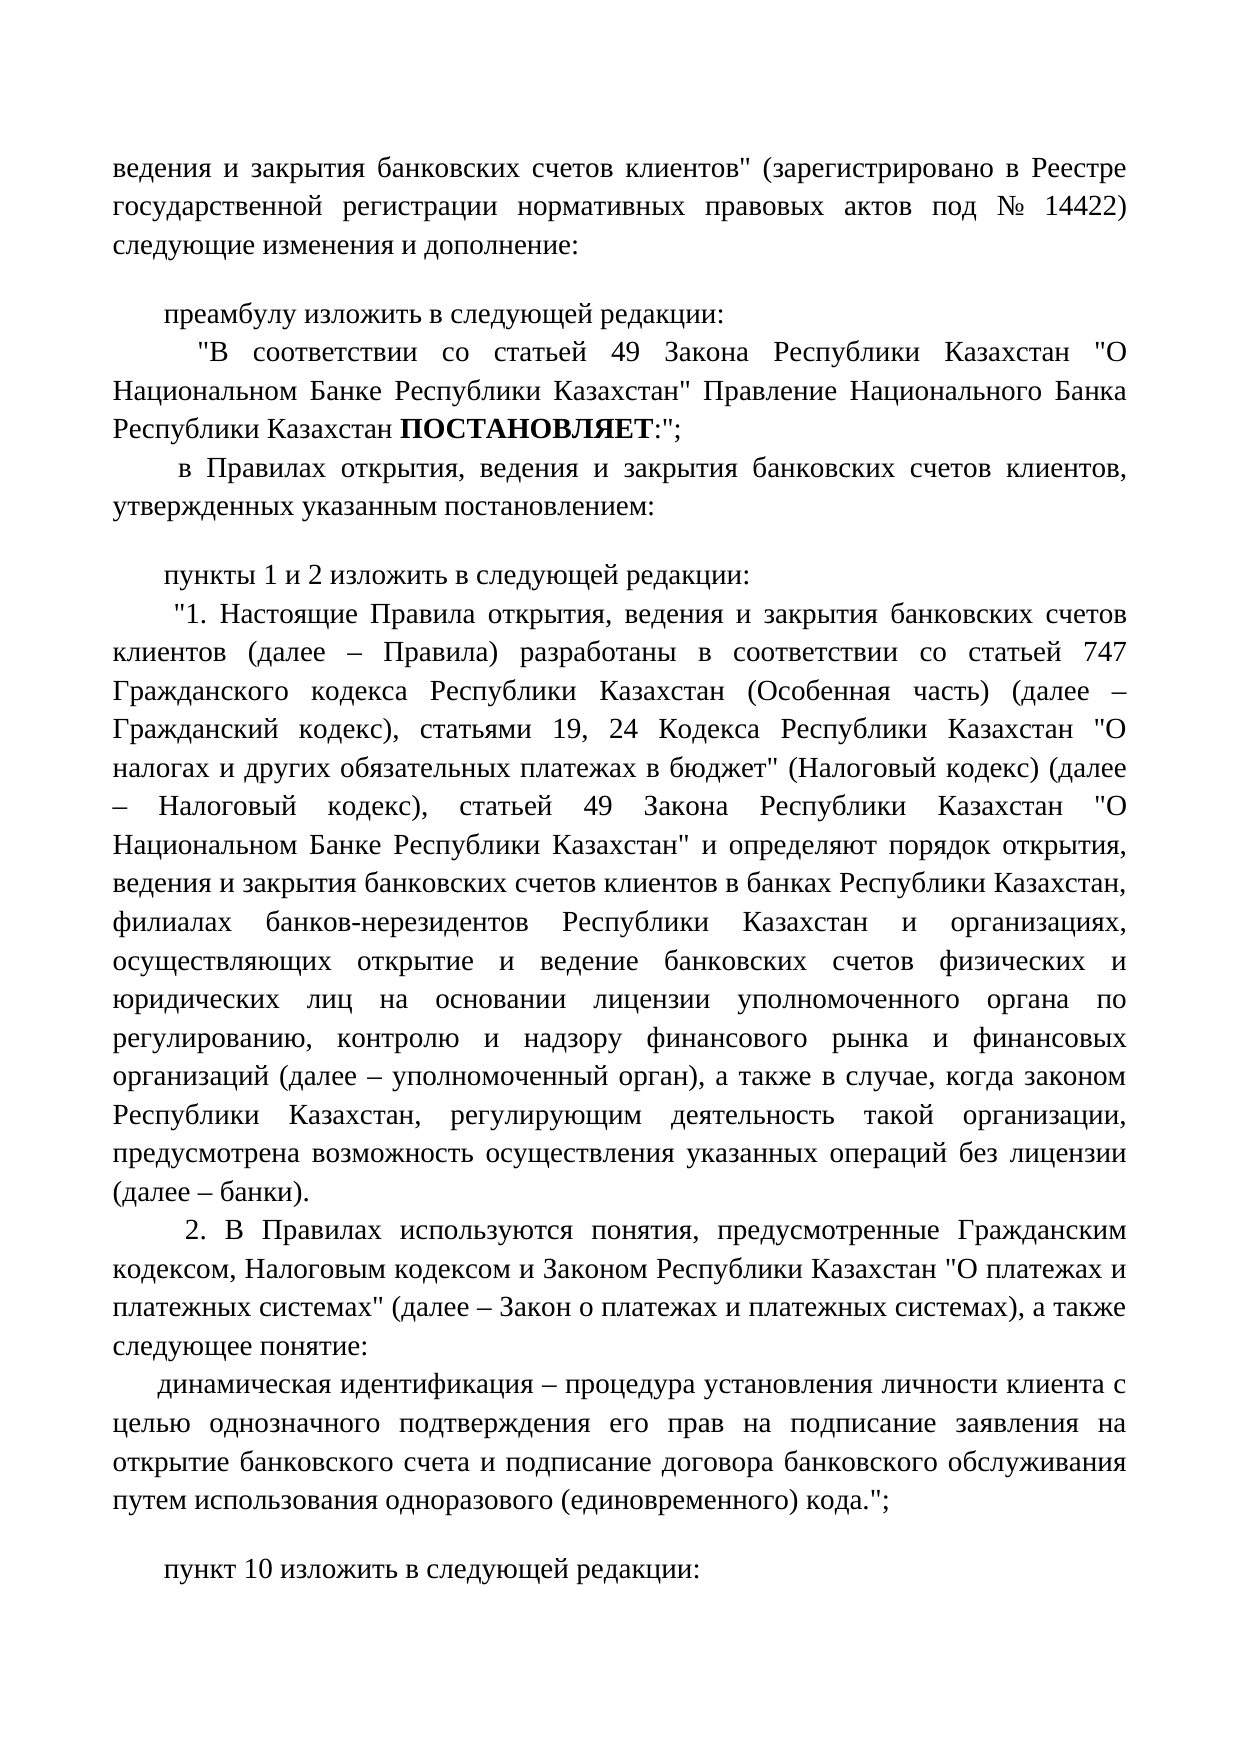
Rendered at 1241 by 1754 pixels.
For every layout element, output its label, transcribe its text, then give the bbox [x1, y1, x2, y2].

text "1. Настоящие Правила открытия, ведения и закрытия банковских счетов клиентов (далее – Правила) разработаны в соответствии со статьей 747 Гражданского кодекса Республики Казахстан (Особенная часть) (далее – Гражданский кодекс), статьями 19, 24 Кодекса Республики Казахстан "О налогах и других обязательных платежах в бюджет" (Налоговый кодекс) (далее – Налоговый кодекс), статьей 49 Закона Республики Казахстан "О Национальном Банке Республики Казахстан" и определяют порядок открытия, ведения и закрытия банковских счетов клиентов в банках Республики Казахстан, филиалах банков-нерезидентов Республики Казахстан и организациях, осуществляющих открытие и ведение банковских счетов физических и юридических лиц на основании лицензии уполномоченного органа по регулированию, контролю и надзору финансового рынка и финансовых организаций (далее – уполномоченный орган), а также в случае, когда законом Республики Казахстан, регулирующим деятельность такой организации, предусмотрена возможность осуществления указанных операций без лицензии (далее – банки). [112, 596, 1128, 1207]
text в Правилах открытия, ведения и закрытия банковских счетов клиентов, утвержденных указанным постановлением: [112, 450, 1128, 522]
text преамбулу изложить в следующей редакции: [112, 296, 1128, 329]
text пункт 10 изложить в следующей редакции: [112, 1551, 1128, 1584]
text динамическая идентификация – процедура установления личности клиента с целью однозначного подтверждения его прав на подписание заявления на открытие банковского счета и подписание договора банковского обслуживания путем использования одноразового (единовременного) кода."; [112, 1367, 1128, 1516]
text пункты 1 и 2 изложить в следующей редакции: [112, 557, 1128, 591]
text "В соответствии со статьей 49 Закона Республики Казахстан "О Национальном Банке Республики Казахстан" Правление Национального Банка Республики Казахстан ПОСТАНОВЛЯЕТ:"; [112, 334, 1128, 445]
text 2. В Правилах используются понятия, предусмотренные Гражданским кодексом, Налоговым кодексом и Законом Республики Казахстан "О платежах и платежных системах" (далее – Закон о платежах и платежных системах), а также следующее понятие: [112, 1212, 1128, 1362]
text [112, 150, 1128, 261]
